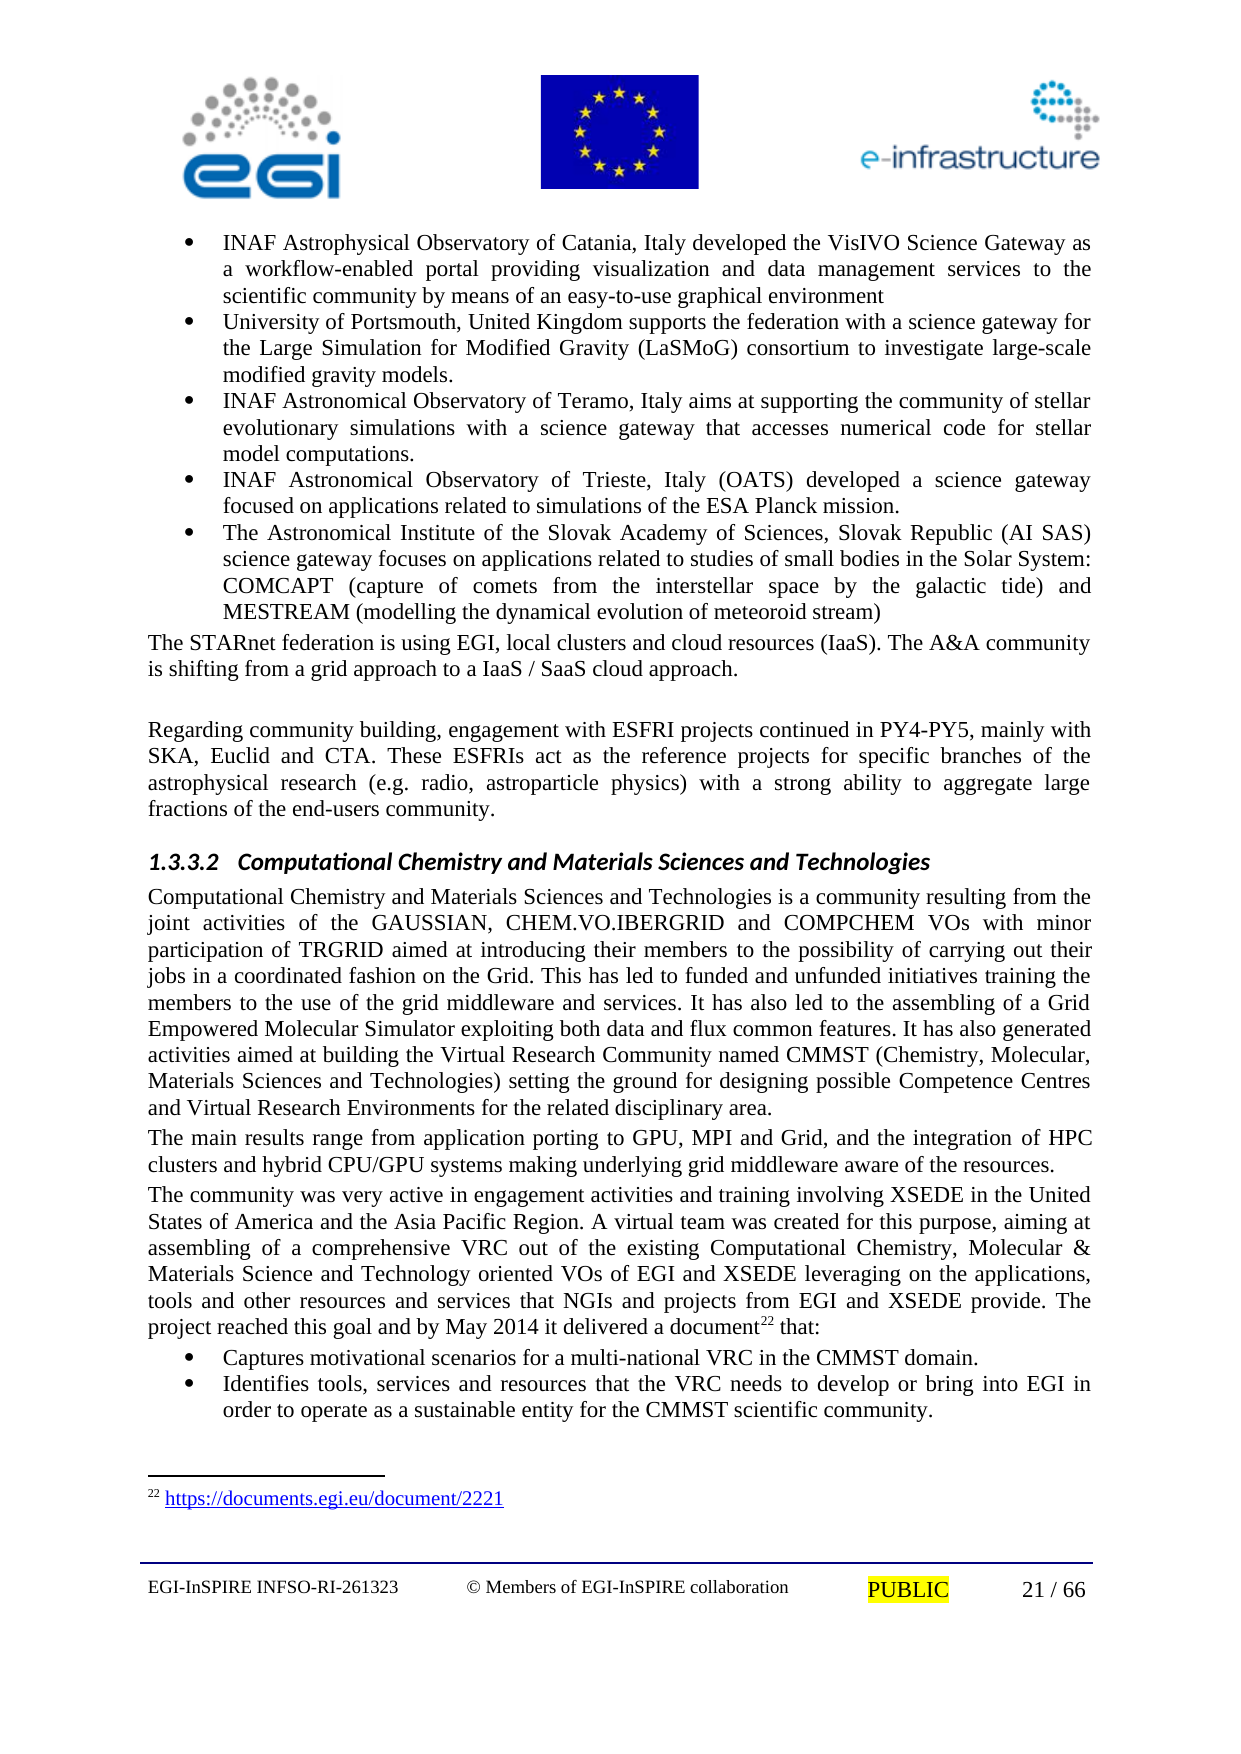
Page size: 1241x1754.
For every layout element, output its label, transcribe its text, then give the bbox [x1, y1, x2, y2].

text Regarding community building, engagement with ESFRI projects continued in PY4-PY5, mainly with SKA, Euclid and CTA. These ESFRIs act as the reference projects for specific branches of the astrophysical research (e.g. radio, astroparticle physics) with a strong ability to aggregate large fractions of the end-users community. [148, 716, 1092, 821]
text The STARnet federation is using EGI, local clusters and cloud resources (IaaS). The A&A community is shifting from a grid approach to a IaaS / SaaS cloud approach. [148, 628, 1092, 681]
list Identifies tools, services and resources that the VRC needs to develop or bring into EGI in order to operate as a sustainable entity for the CMMST scientific community. [185, 1370, 1092, 1423]
list University of Portsmouth, United Kingdom supports the federation with a science gateway for the Large Simulation for Modified Gravity (LaSMoG) consortium to investigate large-scale modified gravity models. [185, 308, 1092, 387]
picture [540, 75, 699, 189]
text The community was very active in engagement activities and training involving XSEDE in the United States of America and the Asia Pacific Region. A virtual team was created for this purpose, aiming at assembling of a comprehensive VRC out of the existing Computational Chemistry, Molecular & Materials Science and Technology oriented VOs of EGI and XSEDE leveraging on the applications, tools and other resources and services that NGIs and projects from EGI and XSEDE provide. The project reached this goal and by May 2014 it delivered a document that: [148, 1181, 1092, 1339]
text Computational Chemistry and Materials Sciences and Technologies is a community resulting from the joint activities of the GAUSSIAN, CHEM.VO.IBERGRID and COMPCHEM VOs with minor participation of TRGRID aimed at introducing their members to the possibility of carrying out their jobs in a coordinated fashion on the Grid. This has led to funded and unfunded initiatives training the members to the use of the grid middleware and services. It has also led to the assembling of a Grid Empowered Molecular Simulator exploiting both data and flux common features. It has also generated activities aimed at building the Virtual Research Community named CMMST (Chemistry, Molecular, Materials Sciences and Technologies) setting the ground for designing possible Competence Centres and Virtual Research Environments for the related disciplinary area. [148, 883, 1092, 1120]
text The main results range from application porting to GPU, MPI and Grid, and the integration of HPC clusters and hybrid CPU/GPU systems making underlying grid middleware aware of the resources. [148, 1124, 1092, 1177]
list INAF Astronomical Observatory of Teramo, Italy aims at supporting the community of stellar evolutionary simulations with a science gateway that accesses numerical code for stellar model computations. [185, 387, 1092, 466]
list The Astronomical Institute of the Slovak Academy of Sciences, Slovak Republic (AI SAS) science gateway focuses on applications related to studies of small bodies in the Solar System: COMCAPT (capture of comets from the interstellar space by the galactic tide) and MESTREAM (modelling the dynamical evolution of meteoroid stream) [185, 519, 1092, 624]
subtitle Computational Chemistry and Materials Sciences and Technologies [148, 846, 1092, 877]
picture [855, 75, 1106, 176]
list INAF Astrophysical Observatory of Catania, Italy developed the VisIVO Science Gateway as a workflow-enabled portal providing visualization and data management services to the scientific community by means of an easy-to-use graphical environment [185, 229, 1092, 308]
list INAF Astronomical Observatory of Trieste, Italy (OATS) developed a science gateway focused on applications related to simulations of the ESA Planck mission. [185, 466, 1092, 519]
list Captures motivational scenarios for a multi-national VRC in the CMMST domain. [185, 1344, 1092, 1370]
picture [147, 75, 374, 204]
